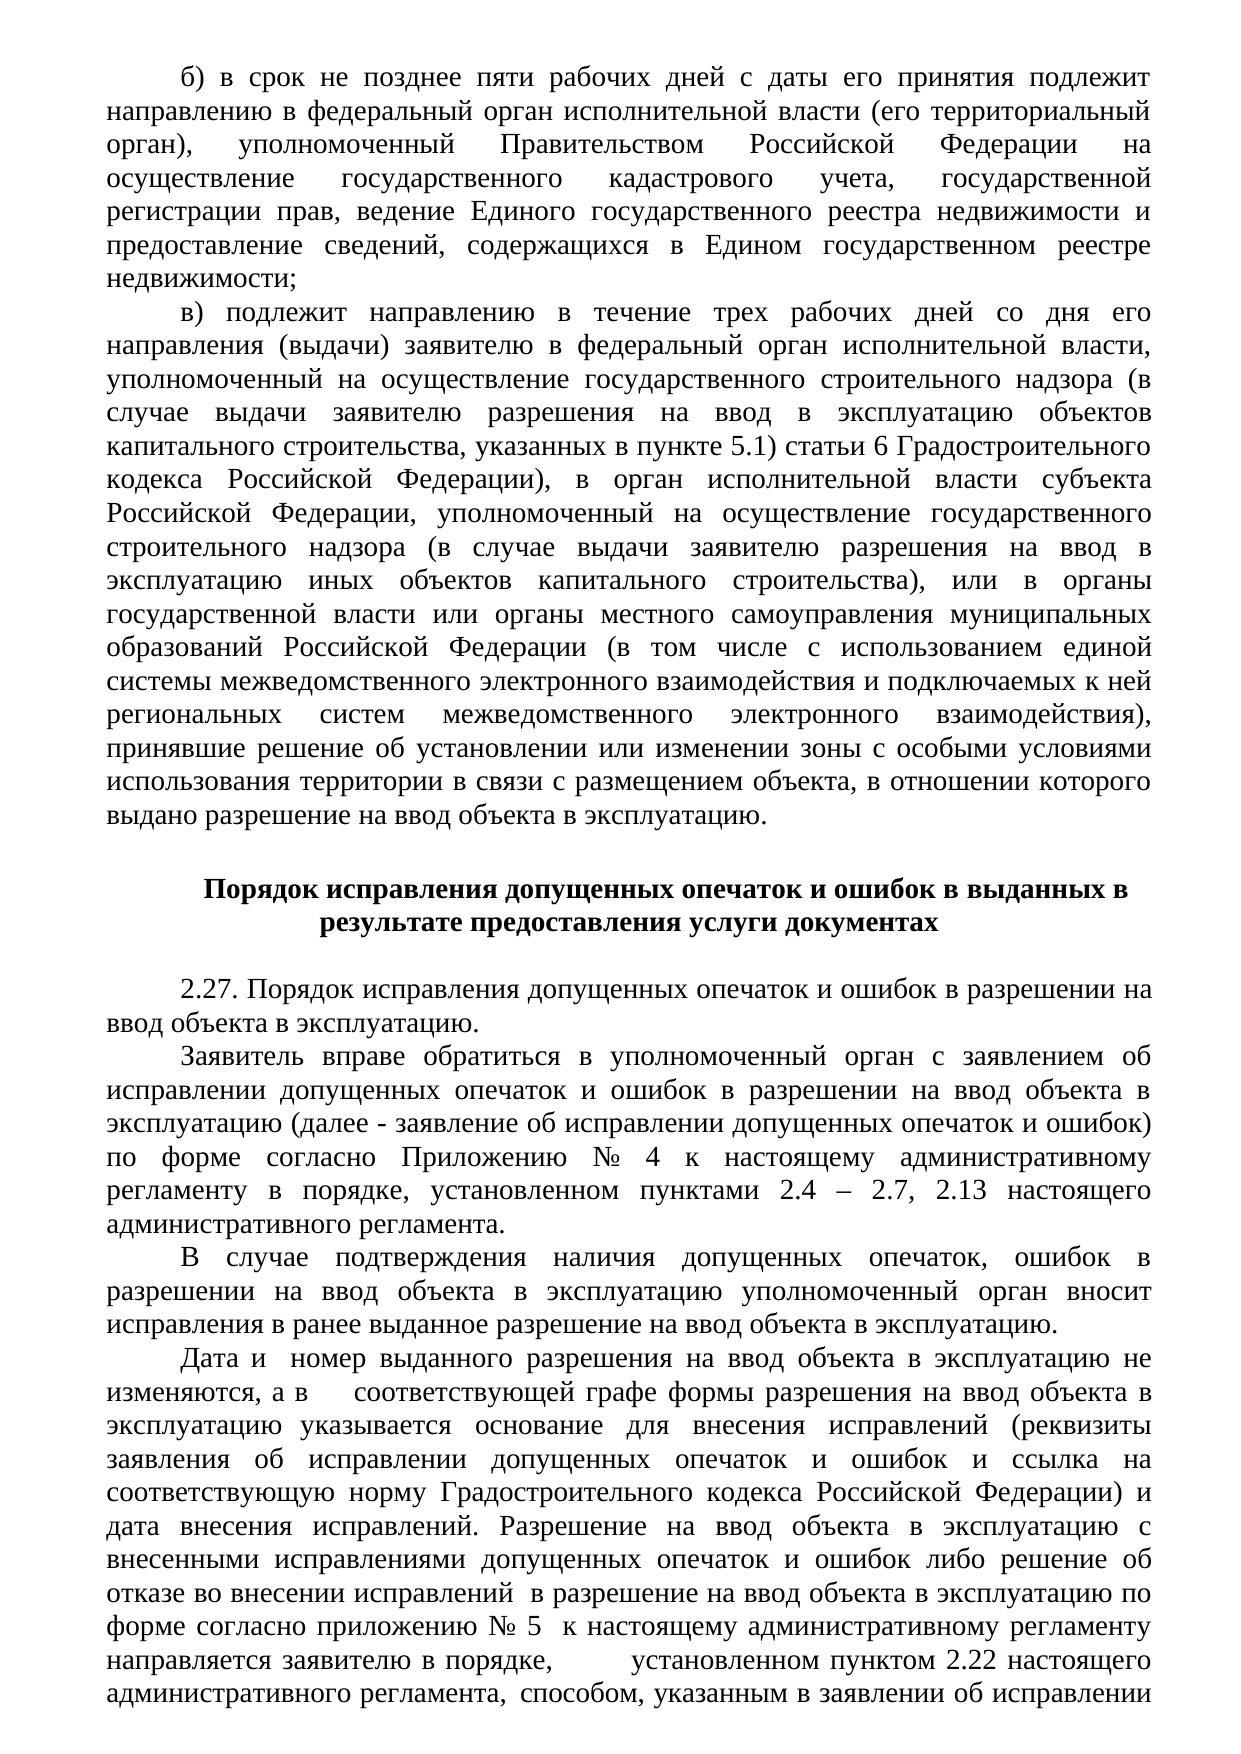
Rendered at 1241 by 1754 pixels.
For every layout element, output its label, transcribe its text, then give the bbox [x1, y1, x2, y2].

subtitle Порядок исправления допущенных опечаток и ошибок в выданных в результате предоставления услуги документах [106, 871, 1152, 938]
text б) в срок не позднее пяти рабочих дней с даты его принятия подлежит направлению в федеральный орган исполнительной власти (его территориальный орган), уполномоченный Правительством Российской Федерации на осуществление государственного кадастрового учета, государственной регистрации прав, ведение Единого государственного реестра недвижимости и предоставление сведений, содержащихся в Едином государственном реестре недвижимости; [106, 59, 1151, 294]
text в) подлежит направлению в течение трех рабочих дней со дня его направления (выдачи) заявителю в федеральный орган исполнительной власти, уполномоченный на осуществление государственного строительного надзора (в случае выдачи заявителю разрешения на ввод в эксплуатацию объектов капитального строительства, указанных в пункте 5.1) статьи 6 Градостроительного кодекса Российской Федерации), в орган исполнительной власти субъекта Российской Федерации, уполномоченный на осуществление государственного строительного надзора (в случае выдачи заявителю разрешения на ввод в эксплуатацию иных объектов капитального строительства), или в органы государственной власти или органы местного самоуправления муниципальных образований Российской Федерации (в том числе с использованием единой системы межведомственного электронного взаимодействия и подключаемых к ней региональных систем межведомственного электронного взаимодействия), принявшие решение об установлении или изменении зоны с особыми условиями использования территории в связи с размещением объекта, в отношении которого выдано разрешение на ввод объекта в эксплуатацию. [106, 294, 1152, 831]
text Заявитель вправе обратиться в уполномоченный орган с заявлением об исправлении допущенных опечаток и ошибок в разрешении на ввод объекта в эксплуатацию (далее - заявление об исправлении допущенных опечаток и ошибок) по форме согласно Приложению № 4 к настоящему административному регламенту в порядке, установленном пунктами 2.4 – 2.7, 2.13 настоящего административного регламента. [106, 1038, 1152, 1239]
text 2.27. Порядок исправления допущенных опечаток и ошибок в разрешении на ввод объекта в эксплуатацию. [106, 971, 1152, 1038]
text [106, 1340, 1152, 1709]
text В случае подтверждения наличия допущенных опечаток, ошибок в разрешении на ввод объекта в эксплуатацию уполномоченный орган вносит исправления в ранее выданное разрешение на ввод объекта в эксплуатацию. [106, 1239, 1152, 1340]
